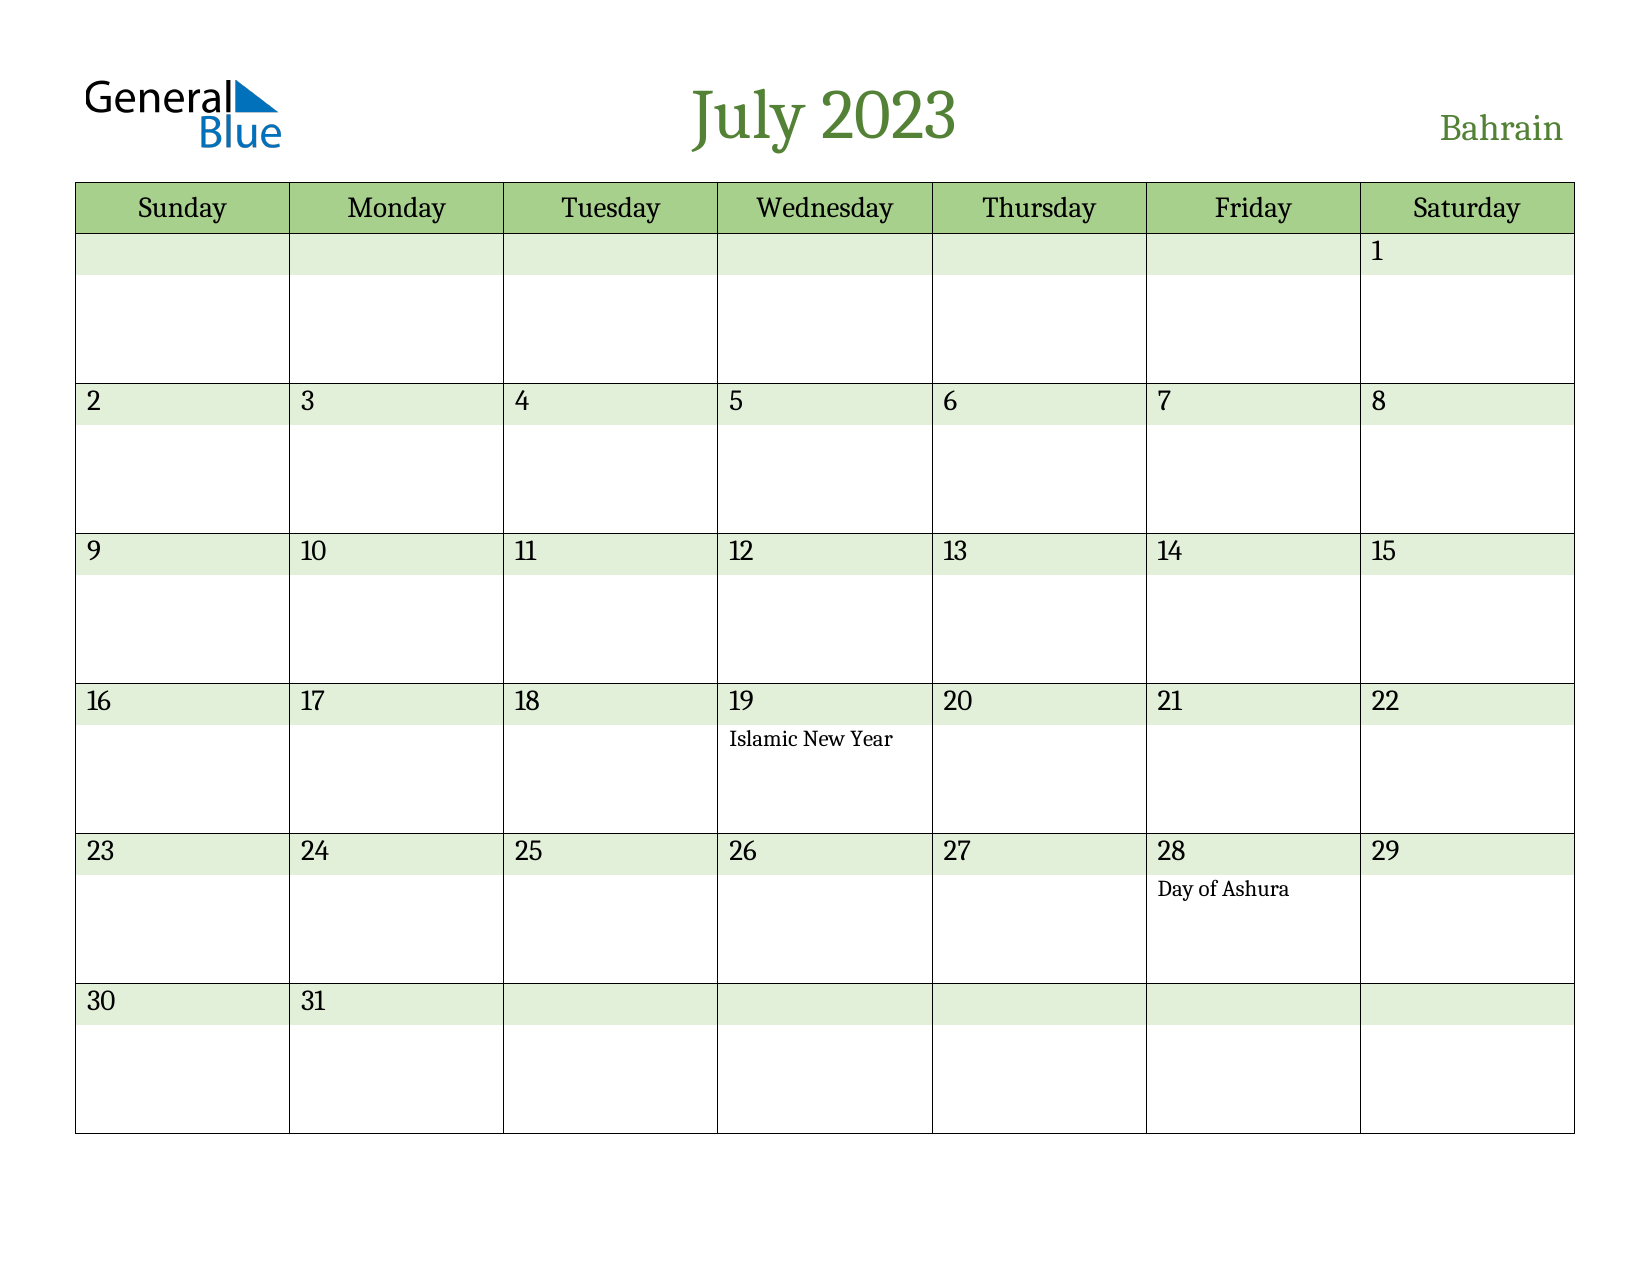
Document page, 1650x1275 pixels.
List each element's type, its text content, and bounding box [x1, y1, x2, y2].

table_cell 18 [504, 684, 717, 725]
table_cell [76, 234, 289, 275]
table_cell [1361, 1025, 1574, 1133]
table_cell [1361, 275, 1574, 383]
table_cell 1 [1361, 234, 1574, 275]
table_cell [933, 725, 1146, 833]
table_cell 14 [1147, 534, 1360, 575]
table_cell [76, 425, 289, 533]
table_cell 27 [933, 834, 1146, 875]
table_cell [1361, 984, 1574, 1025]
table_cell [504, 984, 717, 1025]
table_cell [933, 875, 1146, 983]
table_cell 4 [504, 384, 717, 425]
table_cell Tuesday [504, 183, 717, 233]
table_cell [1361, 425, 1574, 533]
table_cell 8 [1361, 384, 1574, 425]
table_cell [1361, 575, 1574, 683]
table_cell 12 [718, 534, 932, 575]
table_cell Sunday [76, 183, 289, 233]
table_cell 25 [504, 834, 717, 875]
table_cell [290, 725, 503, 833]
table_cell [290, 875, 503, 983]
table_cell 17 [290, 684, 503, 725]
table_cell Islamic New Year [718, 725, 932, 833]
table_cell [933, 984, 1146, 1025]
table_cell 5 [718, 384, 932, 425]
table_cell [1147, 725, 1360, 833]
table_cell [1361, 725, 1574, 833]
table_cell [1147, 984, 1360, 1025]
table_cell Saturday [1361, 183, 1574, 233]
table_cell [504, 1025, 717, 1133]
table_cell [1147, 425, 1360, 533]
table_cell Wednesday [718, 183, 932, 233]
table_cell [504, 875, 717, 983]
table_cell [718, 275, 932, 383]
table_cell [718, 1025, 932, 1133]
table_cell [718, 575, 932, 683]
table_cell Friday [1147, 183, 1360, 233]
table_cell 19 [718, 684, 932, 725]
table_cell [718, 425, 932, 533]
table_cell 26 [718, 834, 932, 875]
table_cell 22 [1361, 684, 1574, 725]
table_cell [76, 875, 289, 983]
table_cell [290, 575, 503, 683]
table_cell [76, 1025, 289, 1133]
table_cell 15 [1361, 534, 1574, 575]
table_cell 6 [933, 384, 1146, 425]
table_cell [290, 234, 503, 275]
table_cell [1147, 275, 1360, 383]
table_cell [290, 425, 503, 533]
table_cell [504, 575, 717, 683]
table_cell [76, 725, 289, 833]
table_cell [718, 984, 932, 1025]
table_cell 13 [933, 534, 1146, 575]
table_cell 20 [933, 684, 1146, 725]
table_cell 28 [1147, 834, 1360, 875]
table_cell [290, 275, 503, 383]
table_cell [933, 575, 1146, 683]
table_cell [718, 875, 932, 983]
table_cell 30 [76, 984, 289, 1025]
table_cell 23 [76, 834, 289, 875]
table_cell 31 [290, 984, 503, 1025]
table_cell [504, 234, 717, 275]
table_cell [933, 234, 1146, 275]
table_header [76, 75, 503, 182]
table_cell 11 [504, 534, 717, 575]
table_cell Monday [290, 183, 503, 233]
table_cell [933, 1025, 1146, 1133]
table_cell 29 [1361, 834, 1574, 875]
table_cell [290, 1025, 503, 1133]
table_cell 24 [290, 834, 503, 875]
table_cell [1147, 575, 1360, 683]
table_cell [504, 725, 717, 833]
table_cell [504, 275, 717, 383]
table_cell [933, 425, 1146, 533]
table_cell [718, 234, 932, 275]
table_cell [1147, 234, 1360, 275]
table_cell [1147, 1025, 1360, 1133]
table_cell [504, 425, 717, 533]
table_header July 2023 [504, 75, 1146, 182]
table_cell Day of Ashura [1147, 875, 1360, 983]
table_cell 7 [1147, 384, 1360, 425]
picture [86, 80, 281, 148]
table_cell 9 [76, 534, 289, 575]
table_cell 21 [1147, 684, 1360, 725]
table_cell 3 [290, 384, 503, 425]
table_cell 2 [76, 384, 289, 425]
table_cell 16 [76, 684, 289, 725]
table_header Bahrain [1146, 75, 1574, 182]
table_cell [76, 575, 289, 683]
table_cell 10 [290, 534, 503, 575]
table_cell [76, 275, 289, 383]
table_cell [1361, 875, 1574, 983]
table_cell Thursday [933, 183, 1146, 233]
table_cell [933, 275, 1146, 383]
